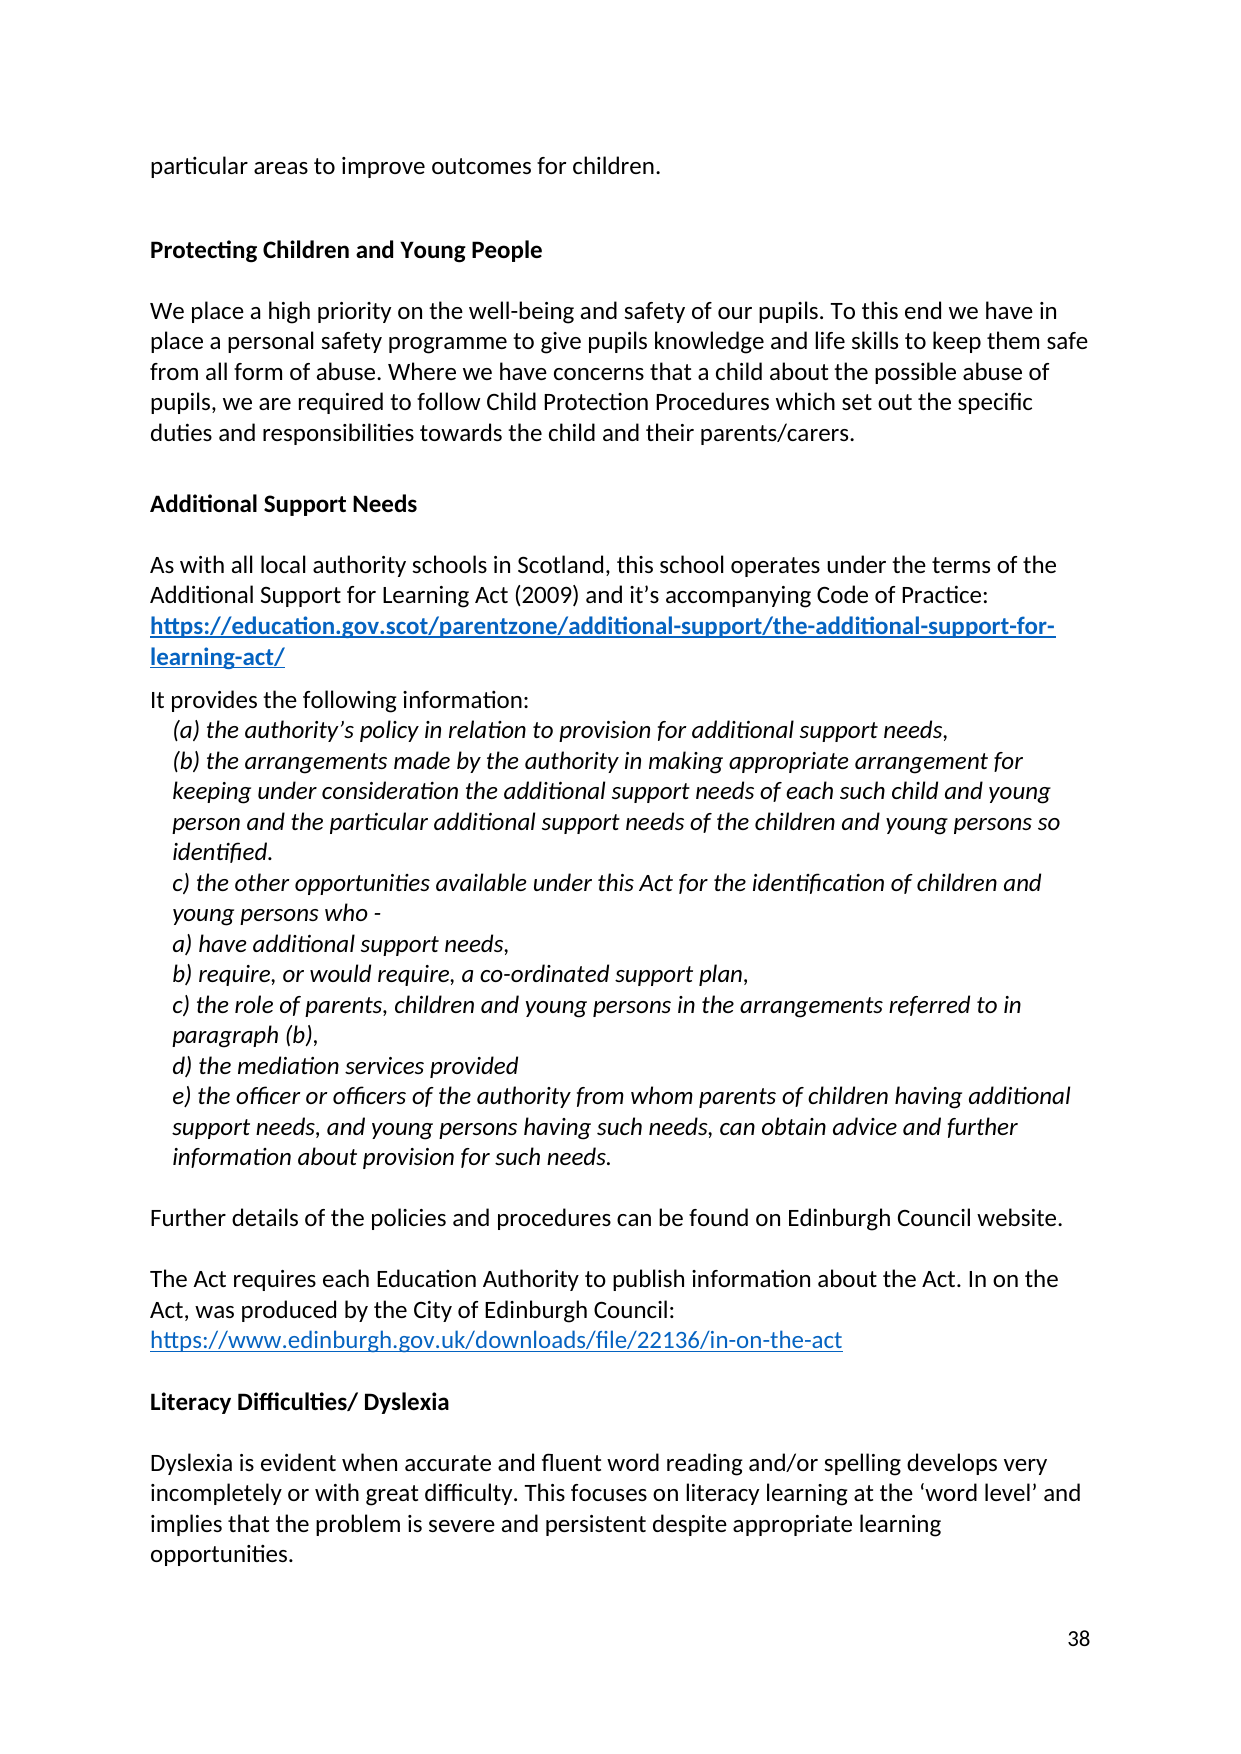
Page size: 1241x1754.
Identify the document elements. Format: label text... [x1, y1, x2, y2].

text d) the mediation services provided [172, 1050, 1090, 1081]
text Additional Support Needs As with all local authority schools in Scotland, this school operates under the terms of the Additional Support for Learning Act (2009) and it’s accompanying Code of Practice: https://education.gov.scot/parentzone/additional-support/the-additional-support-for-learning-act/ [150, 488, 1090, 671]
text (b) the arrangements made by the authority in making appropriate arrangement for keeping under consideration the additional support needs of each such child and young person and the particular additional support needs of the children and young persons so identified. [172, 745, 1090, 867]
text Further details of the policies and procedures can be found on Edinburgh Council website. [150, 1203, 1090, 1233]
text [150, 150, 1090, 181]
text b) require, or would require, a co-ordinated support plan, [172, 958, 1090, 989]
text The Act requires each Education Authority to publish information about the Act. In on the Act, was produced by the City of Edinburgh Council: https://www.edinburgh.gov.uk/downloads/file/22136/in-on-the-act [150, 1264, 1090, 1355]
text It provides the following information: [150, 684, 1090, 714]
text a) have additional support needs, [172, 928, 1090, 958]
text Literacy Difficulties/ Dyslexia Dyslexia is evident when accurate and fluent word reading and/or spelling develops very incompletely or with great difficulty. This focuses on literacy learning at the ‘word level’ and implies that the problem is severe and persistent despite appropriate learning opportunities. [150, 1386, 1090, 1569]
text Protecting Children and Young People We place a high priority on the well-being and safety of our pupils. To this end we have in place a personal safety programme to give pupils knowledge and life skills to keep them safe from all form of abuse. Where we have concerns that a child about the possible abuse of pupils, we are required to follow Child Protection Procedures which set out the specific duties and responsibilities towards the child and their parents/carers. [150, 234, 1090, 448]
text (a) the authority’s policy in relation to provision for additional support needs, [172, 714, 1090, 745]
text e) the officer or officers of the authority from whom parents of children having additional support needs, and young persons having such needs, can obtain advice and further information about provision for such needs. [172, 1081, 1090, 1172]
text c) the other opportunities available under this Act for the identification of children and young persons who - [172, 867, 1090, 928]
text c) the role of parents, children and young persons in the arrangements referred to in paragraph (b), [172, 989, 1090, 1050]
